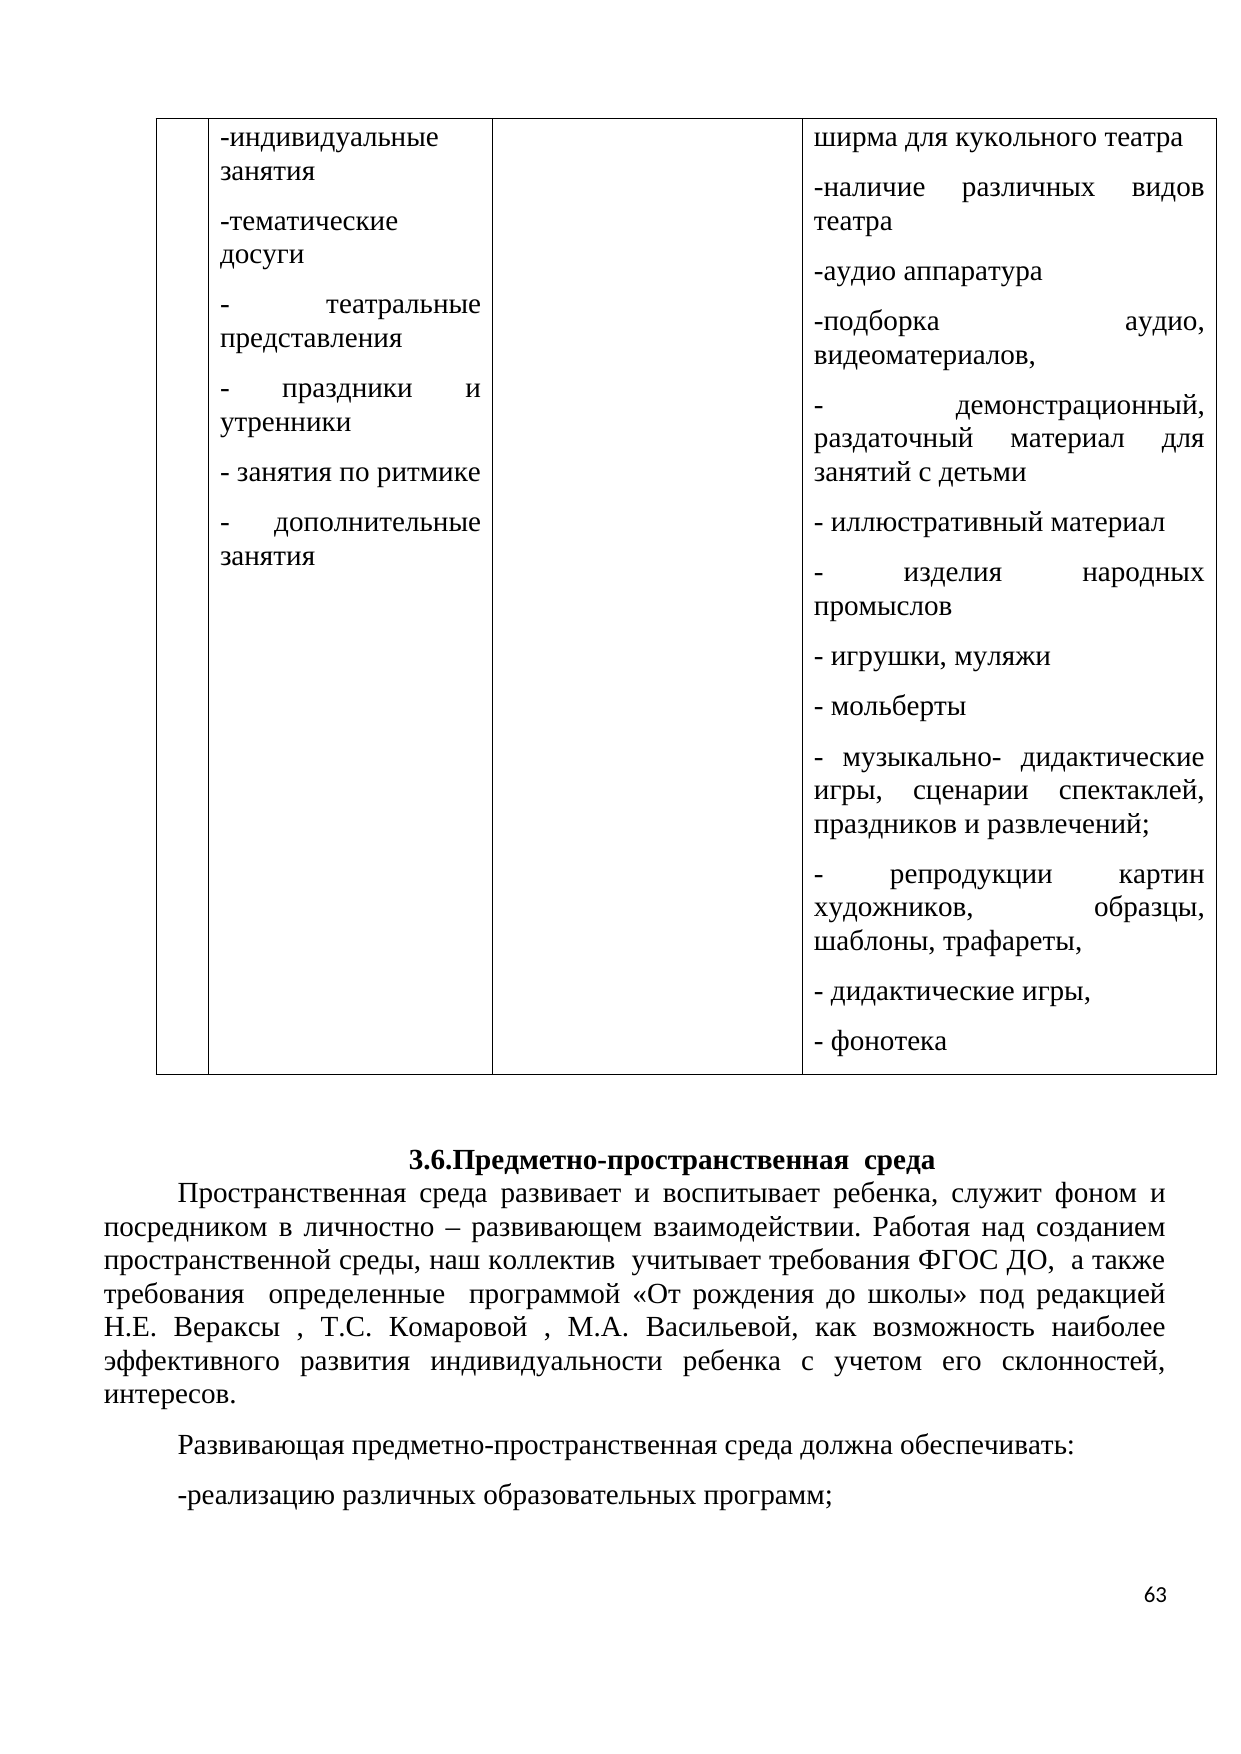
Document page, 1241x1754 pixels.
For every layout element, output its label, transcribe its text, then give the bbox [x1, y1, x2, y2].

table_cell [209, 119, 492, 1074]
table_cell 4 [157, 119, 208, 1074]
text Развивающая предметно-пространственная среда должна обеспечивать: [103, 1427, 1167, 1460]
text -реализацию различных образовательных программ; [103, 1477, 1167, 1511]
text 3.6.Предметно-пространственная среда [103, 1142, 1167, 1175]
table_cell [493, 119, 802, 1074]
text Пространственная среда развивает и воспитывает ребенка, служит фоном и посредником в личностно – развивающем взаимодействии. Работая над созданием пространственной среды, наш коллектив учитывает требования ФГОС ДО, а также требования определенные программой «От рождения до школы» под редакцией Н.Е. Вераксы , Т.С. Комаровой , М.А. Васильевой, как возможность наиболее эффективного развития индивидуальности ребенка с учетом его склонностей, интересов. [103, 1175, 1167, 1410]
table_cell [803, 119, 1216, 1074]
